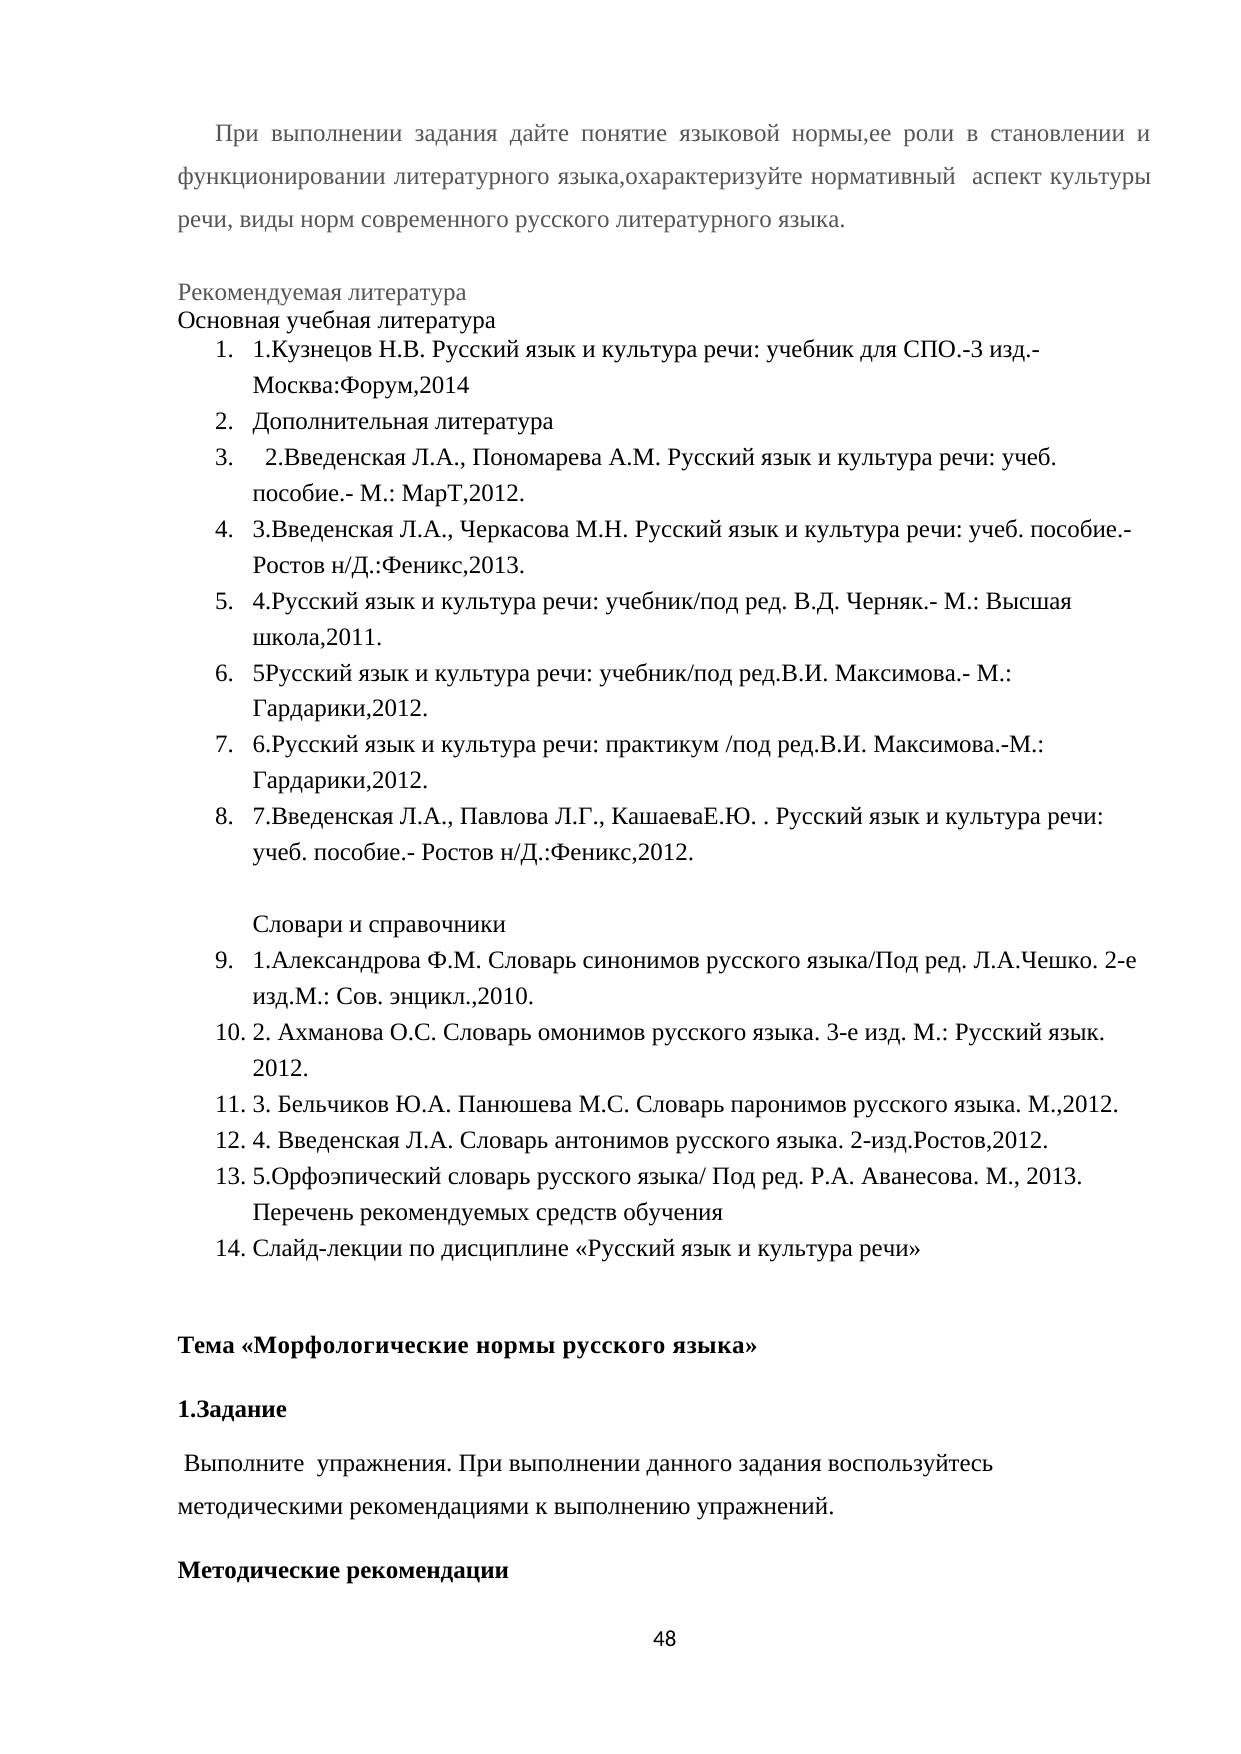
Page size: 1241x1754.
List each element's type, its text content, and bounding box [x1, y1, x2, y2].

list 1.Александрова Ф.М. Словарь синонимов русского языка/Под ред. Л.А.Чешко. 2-е изд.М.: Сов. энцикл.,2010. [215, 945, 1152, 1010]
list 4.Русский язык и культура речи: учебник/под ред. В.Д. Черняк.- М.: Высшая школа,2011. [215, 586, 1152, 650]
list Дополнительная литература [215, 406, 1152, 435]
list 6.Русский язык и культура речи: практикум /под ред.В.И. Максимова.-М.: Гардарики,2012. [215, 729, 1152, 794]
text При выполнении задания дайте понятие языковой нормы,ее роли в становлении и функционировании литературного языка,охарактеризуйте нормативный аспект культуры речи, виды норм современного русского литературного языка. [177, 118, 1152, 233]
list 7.Введенская Л.А., Павлова Л.Г., КашаеваЕ.Ю. . Русский язык и культура речи: учеб. пособие.- Ростов н/Д.:Феникс,2012. [215, 801, 1152, 866]
list Слайд-лекции по дисциплине «Русский язык и культура речи» [215, 1233, 1152, 1261]
list 2. Ахманова О.С. Словарь омонимов русского языка. 3-е изд. М.: Русский язык. 2012. [215, 1017, 1152, 1082]
text Словари и справочники [252, 909, 1152, 938]
list 2.Введенская Л.А., Пономарева А.М. Русский язык и культура речи: учеб. пособие.- М.: МарТ,2012. [215, 442, 1152, 507]
list 5.Орфоэпический словарь русского языка/ Под ред. Р.А. Аванесова. М., 2013. [215, 1161, 1152, 1189]
text Тема «Морфологические нормы русского языка» [177, 1330, 1152, 1359]
text Основная учебная литература [177, 305, 1152, 334]
list 3.Введенская Л.А., Черкасова М.Н. Русский язык и культура речи: учеб. пособие.- Ростов н/Д.:Феникс,2013. [215, 514, 1152, 578]
list 5Русский язык и культура речи: учебник/под ред.В.И. Максимова.- М.: Гардарики,2012. [215, 658, 1152, 722]
text Методические рекомендации [177, 1555, 1152, 1584]
text Рекомендуемая литература [177, 277, 1152, 305]
text 1.Задание [177, 1394, 1152, 1423]
text Выполните упражнения. При выполнении данного задания воспользуйтесь методическими рекомендациями к выполнению упражнений. [177, 1448, 1152, 1520]
list 1.Кузнецов Н.В. Русский язык и культура речи: учебник для СПО.-3 изд.-Москва:Форум,2014 [215, 334, 1152, 399]
list 3. Бельчиков Ю.А. Панюшева М.С. Словарь паронимов русского языка. М.,2012. [215, 1089, 1152, 1118]
list 4. Введенская Л.А. Словарь антонимов русского языка. 2-изд.Ростов,2012. [215, 1125, 1152, 1153]
text Перечень рекомендуемых средств обучения [252, 1197, 1152, 1225]
